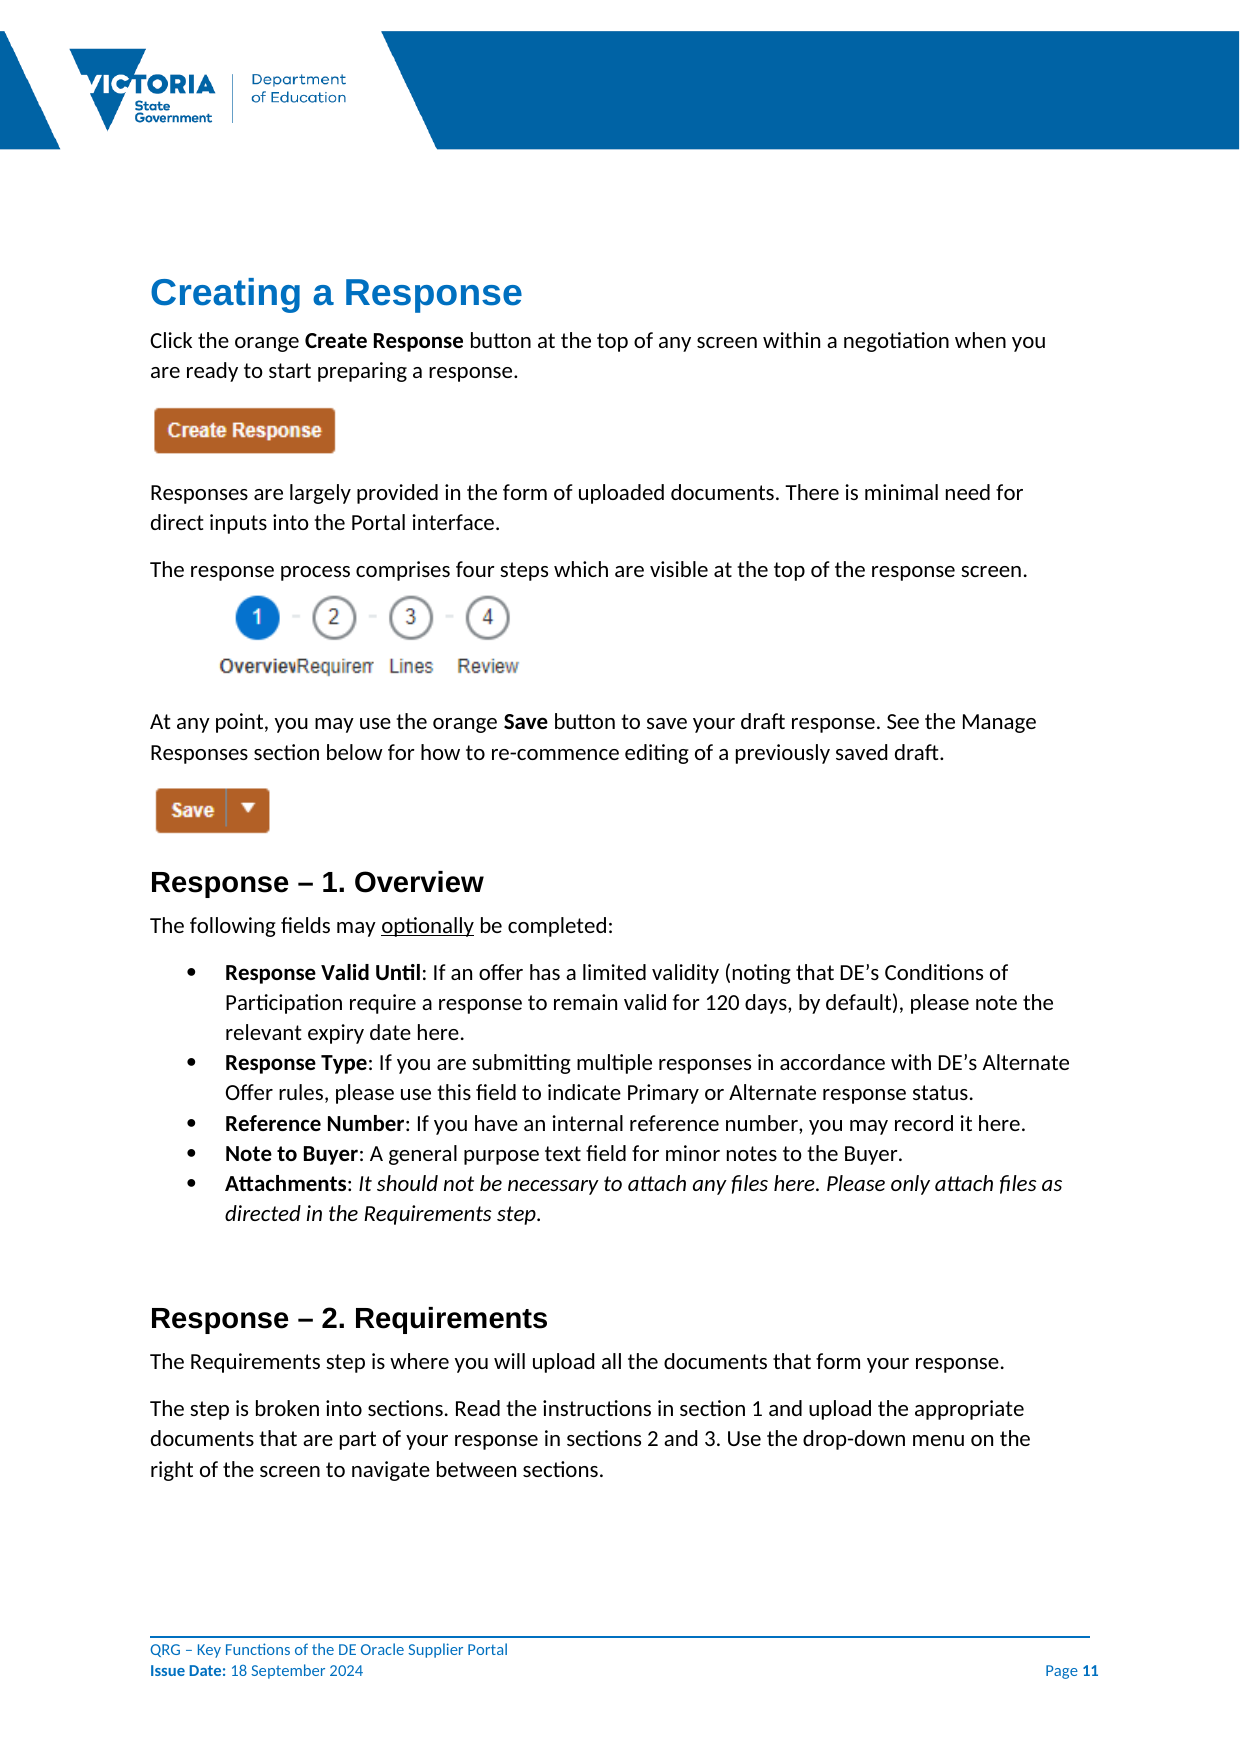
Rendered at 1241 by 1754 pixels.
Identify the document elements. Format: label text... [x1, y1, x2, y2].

text The response process comprises four steps which are visible at the top of the response screen. [150, 555, 1080, 688]
text Responses are largely provided in the form of uploaded documents. There is minimal need for direct inputs into the Portal interface. [150, 478, 1080, 536]
list Note to Buyer: A general purpose text field for minor notes to the Buyer. [187, 1139, 1080, 1167]
text The following fields may optionally be completed: [150, 911, 1080, 939]
text At any point, you may use the orange Save button to save your draft response. See the Manage Responses section below for how to re-commence editing of a previously saved draft. [150, 707, 1080, 766]
list Response Valid Until: If an offer has a limited validity (noting that DE’s Conditions of Participation require a response to remain valid for 120 days, by default), please note the relevant expiry date here. [187, 958, 1080, 1046]
list Response Type: If you are submitting multiple responses in accordance with DE’s Alternate Offer rules, please use this field to indicate Primary or Alternate response status. [187, 1048, 1080, 1107]
list Reference Number: If you have an internal reference number, you may record it here. [187, 1109, 1080, 1137]
list Attachments: It should not be necessary to attach any files here. Please only attach files as directed in the Requirements step. [187, 1169, 1080, 1227]
text The Requirements step is where you will upload all the documents that form your response. [150, 1347, 1080, 1376]
subtitle Response – 1. Overview [150, 865, 1090, 898]
subtitle Creating a Response [150, 270, 1090, 313]
text The step is broken into sections. Read the instructions in section 1 and upload the appropriate documents that are part of your response in sections 2 and 3. Use the drop-down menu on the right of the screen to navigate between sections. [150, 1394, 1080, 1483]
picture [0, 1, 1240, 1754]
subtitle Response – 2. Requirements [150, 1301, 1090, 1335]
text Click the orange Create Response button at the top of any screen within a negotiation when you are ready to start preparing a response. [150, 326, 1080, 384]
